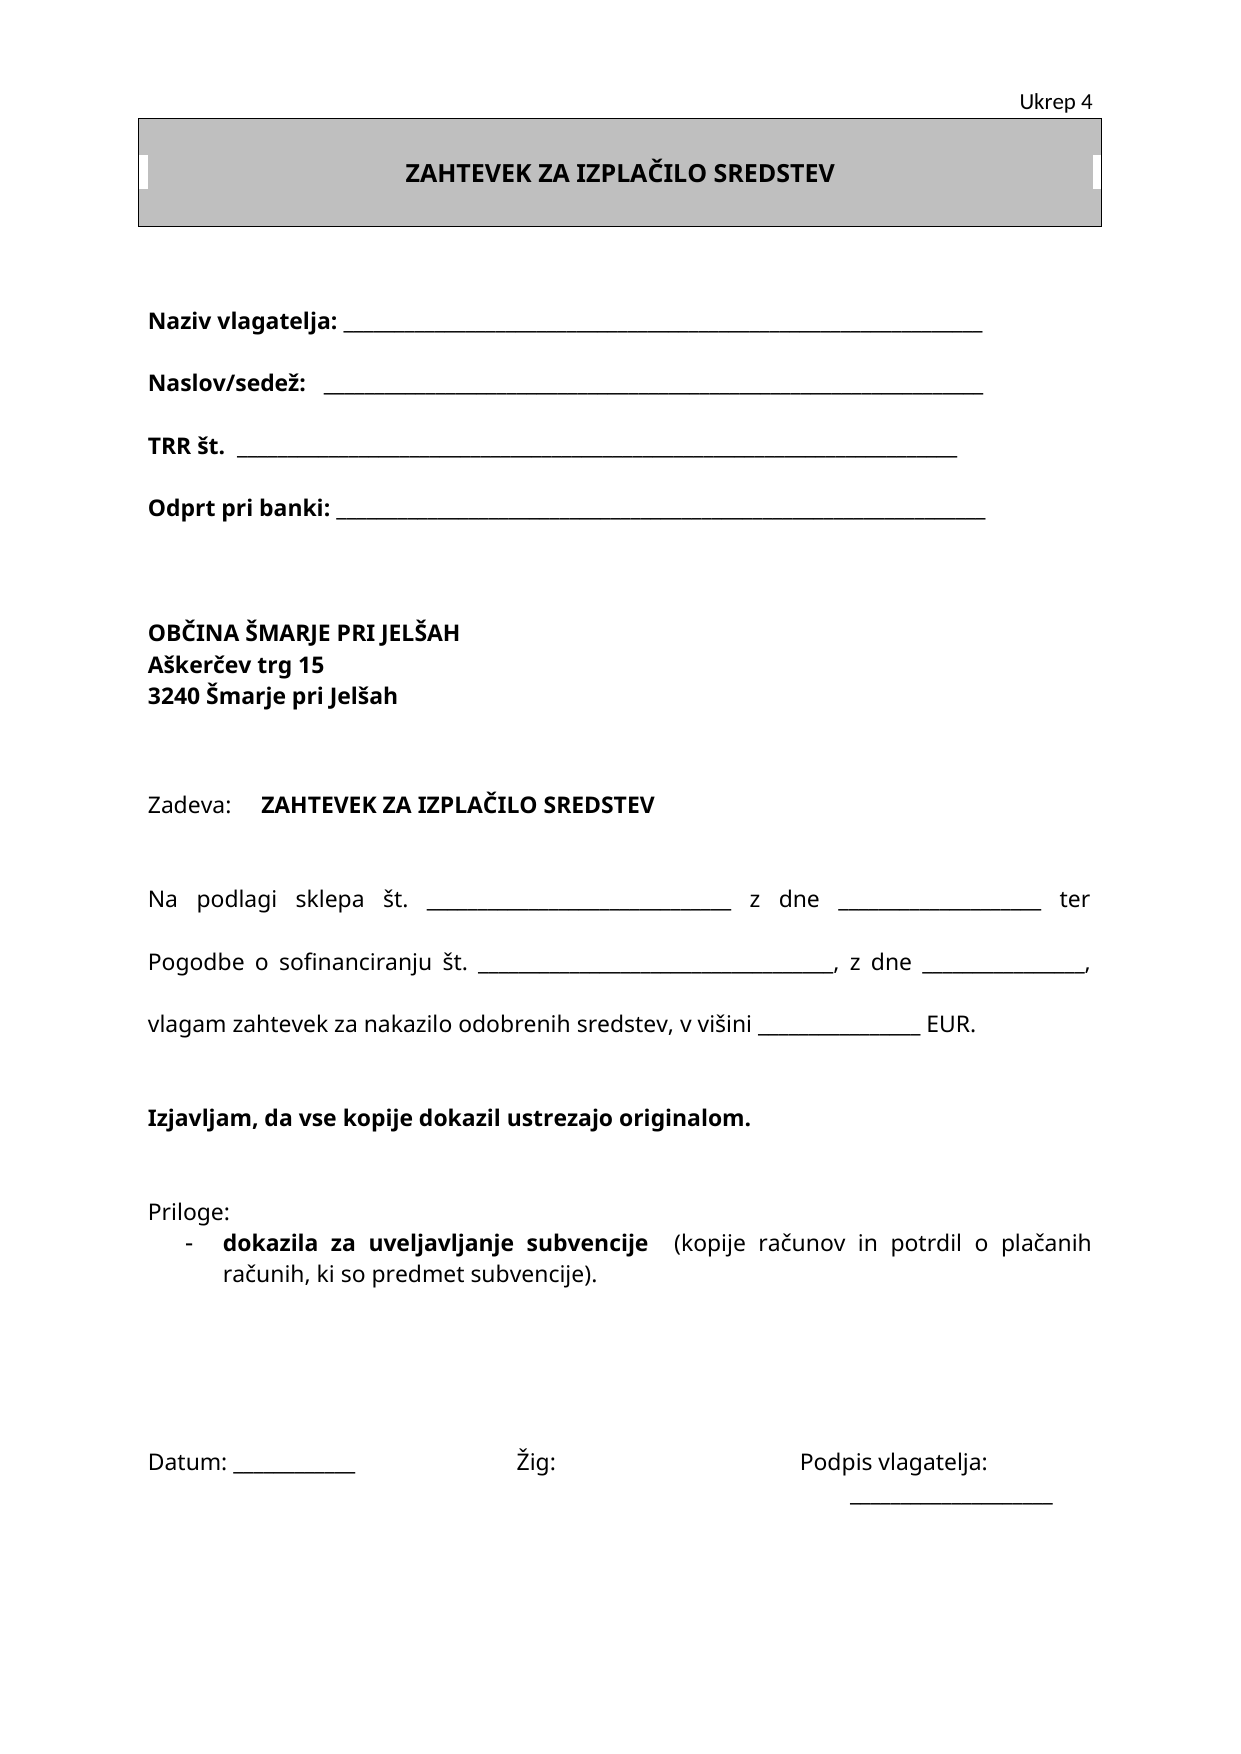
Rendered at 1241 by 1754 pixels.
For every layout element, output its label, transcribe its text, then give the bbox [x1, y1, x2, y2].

text OBČINA ŠMARJE PRI JELŠAH [148, 617, 1093, 648]
text TRR št. _______________________________________________________________________ [148, 430, 1093, 461]
text Aškerčev trg 15 [148, 648, 1093, 680]
text Na podlagi sklepa št. ______________________________ z dne ____________________ ter Pogodbe o sofinanciranju št. ___________________________________, z dne ________________, vlagam zahtevek za nakazilo odobrenih sredstev, v višini ________________ EUR. [148, 883, 1093, 1039]
text Naziv vlagatelja: _______________________________________________________________ [148, 305, 1093, 336]
text 3240 Šmarje pri Jelšah [148, 680, 1093, 711]
list dokazila za uveljavljanje subvencije (kopije računov in potrdil o plačanih računih, ki so predmet subvencije). [185, 1227, 1093, 1289]
text ____________________ [148, 1477, 1093, 1508]
text Datum: ____________ Žig: Podpis vlagatelja: [148, 1445, 1093, 1477]
text Izjavljam, da vse kopije dokazil ustrezajo originalom. [148, 1102, 1093, 1133]
text Zadeva: ZAHTEVEK ZA IZPLAČILO SREDSTEV [148, 789, 1093, 820]
text ZAHTEVEK ZA IZPLAČILO SREDSTEV [148, 155, 1093, 186]
text Priloge: [148, 1195, 1093, 1227]
text Naslov/sedež: _________________________________________________________________ [148, 367, 1093, 398]
text Odprt pri banki: ________________________________________________________________ [148, 492, 1093, 523]
